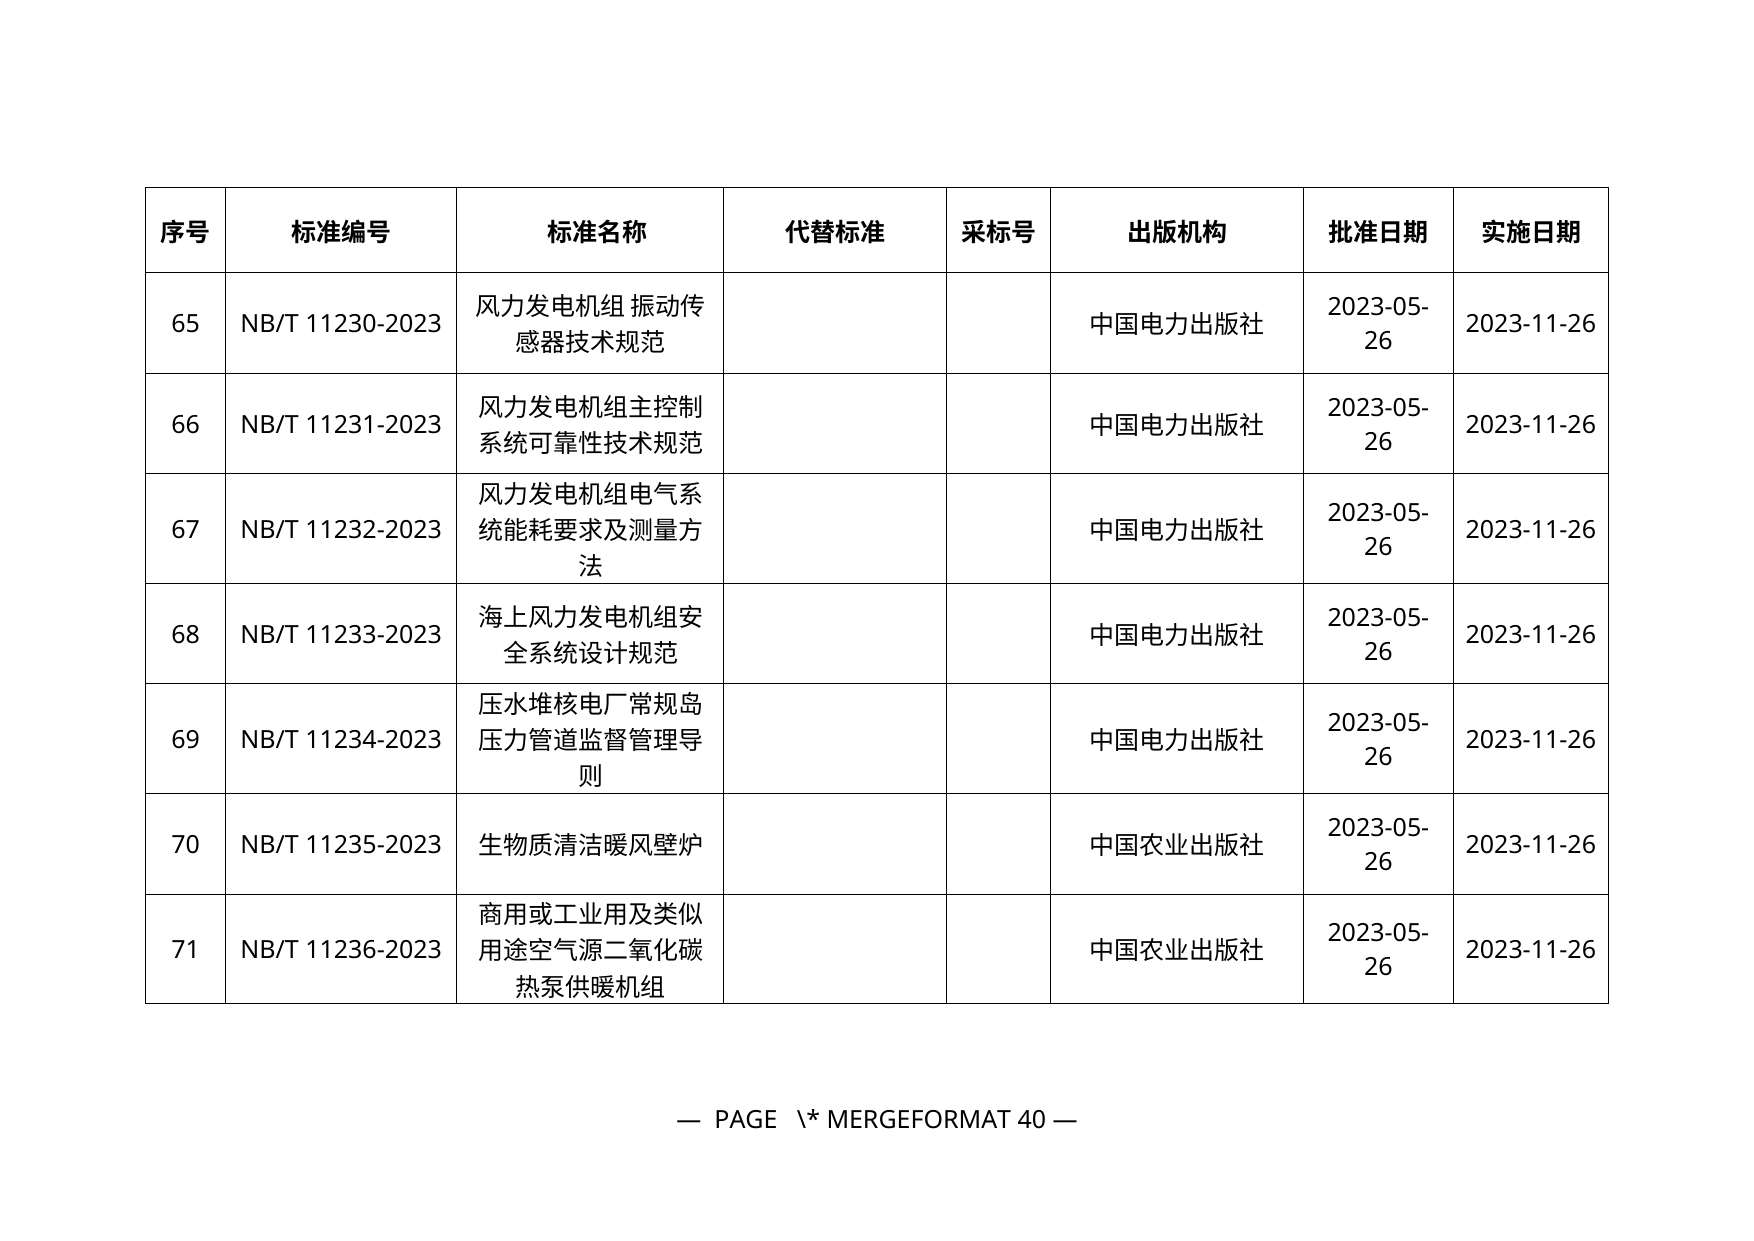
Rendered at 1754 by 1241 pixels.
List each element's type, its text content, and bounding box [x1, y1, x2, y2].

table_cell [947, 273, 1050, 373]
table_cell 71 [146, 895, 225, 1003]
table_cell [724, 273, 946, 373]
table_cell 2023-05-26 [1304, 794, 1453, 893]
table_cell NB/T 11233-2023 [226, 584, 456, 683]
table_header 出版机构 [1051, 188, 1303, 272]
table_cell 2023-05-26 [1304, 684, 1453, 793]
table_cell [947, 895, 1050, 1003]
table_cell 69 [146, 684, 225, 793]
table_cell 2023-05-26 [1304, 273, 1453, 373]
table_cell 2023-05-26 [1304, 474, 1453, 583]
table_cell NB/T 11232-2023 [226, 474, 456, 583]
table_cell [724, 584, 946, 683]
table_cell 生物质清洁暖风壁炉 [457, 794, 723, 893]
table_cell 2023-11-26 [1454, 895, 1608, 1003]
table_cell 2023-11-26 [1454, 374, 1608, 473]
table_cell 70 [146, 794, 225, 893]
table_cell 风力发电机组电气系统能耗要求及测量方法 [457, 474, 723, 583]
table_cell [724, 794, 946, 893]
table_cell 压水堆核电厂常规岛压力管道监督管理导则 [457, 684, 723, 793]
table_cell [947, 374, 1050, 473]
table_cell 2023-11-26 [1454, 474, 1608, 583]
table_cell 海上风力发电机组安全系统设计规范 [457, 584, 723, 683]
table_cell 65 [146, 273, 225, 373]
table_cell [724, 684, 946, 793]
table_cell 2023-05-26 [1304, 584, 1453, 683]
table_cell [724, 374, 946, 473]
table_cell 中国电力出版社 [1051, 584, 1303, 683]
table_cell NB/T 11235-2023 [226, 794, 456, 893]
table_cell 中国农业出版社 [1051, 895, 1303, 1003]
table_cell 2023-11-26 [1454, 794, 1608, 893]
table_cell 2023-11-26 [1454, 584, 1608, 683]
table_cell [947, 474, 1050, 583]
table_cell 66 [146, 374, 225, 473]
table_cell 商用或工业用及类似用途空气源二氧化碳热泵供暖机组 [457, 895, 723, 1003]
table_cell [947, 794, 1050, 893]
table_cell [724, 474, 946, 583]
table_cell 中国电力出版社 [1051, 684, 1303, 793]
table_header 序号 [146, 188, 225, 272]
table_cell 2023-11-26 [1454, 684, 1608, 793]
table_header 实施日期 [1454, 188, 1608, 272]
table_cell 风力发电机组 振动传感器技术规范 [457, 273, 723, 373]
table_cell 67 [146, 474, 225, 583]
table_header 采标号 [947, 188, 1050, 272]
table_header 标准名称 [457, 188, 723, 272]
table_header 代替标准 [724, 188, 946, 272]
table_cell [947, 584, 1050, 683]
table_cell [947, 684, 1050, 793]
table_cell 2023-11-26 [1454, 273, 1608, 373]
table_cell 中国电力出版社 [1051, 474, 1303, 583]
table_cell [724, 895, 946, 1003]
table_header 标准编号 [226, 188, 456, 272]
table_cell 68 [146, 584, 225, 683]
table_cell NB/T 11234-2023 [226, 684, 456, 793]
table_cell 中国农业出版社 [1051, 794, 1303, 893]
table_header 批准日期 [1304, 188, 1453, 272]
table_cell 2023-05-26 [1304, 895, 1453, 1003]
table_cell NB/T 11230-2023 [226, 273, 456, 373]
table_cell NB/T 11236-2023 [226, 895, 456, 1003]
table_cell 2023-05-26 [1304, 374, 1453, 473]
table_cell 中国电力出版社 [1051, 374, 1303, 473]
table_cell NB/T 11231-2023 [226, 374, 456, 473]
table_cell 中国电力出版社 [1051, 273, 1303, 373]
table_cell 风力发电机组主控制系统可靠性技术规范 [457, 374, 723, 473]
